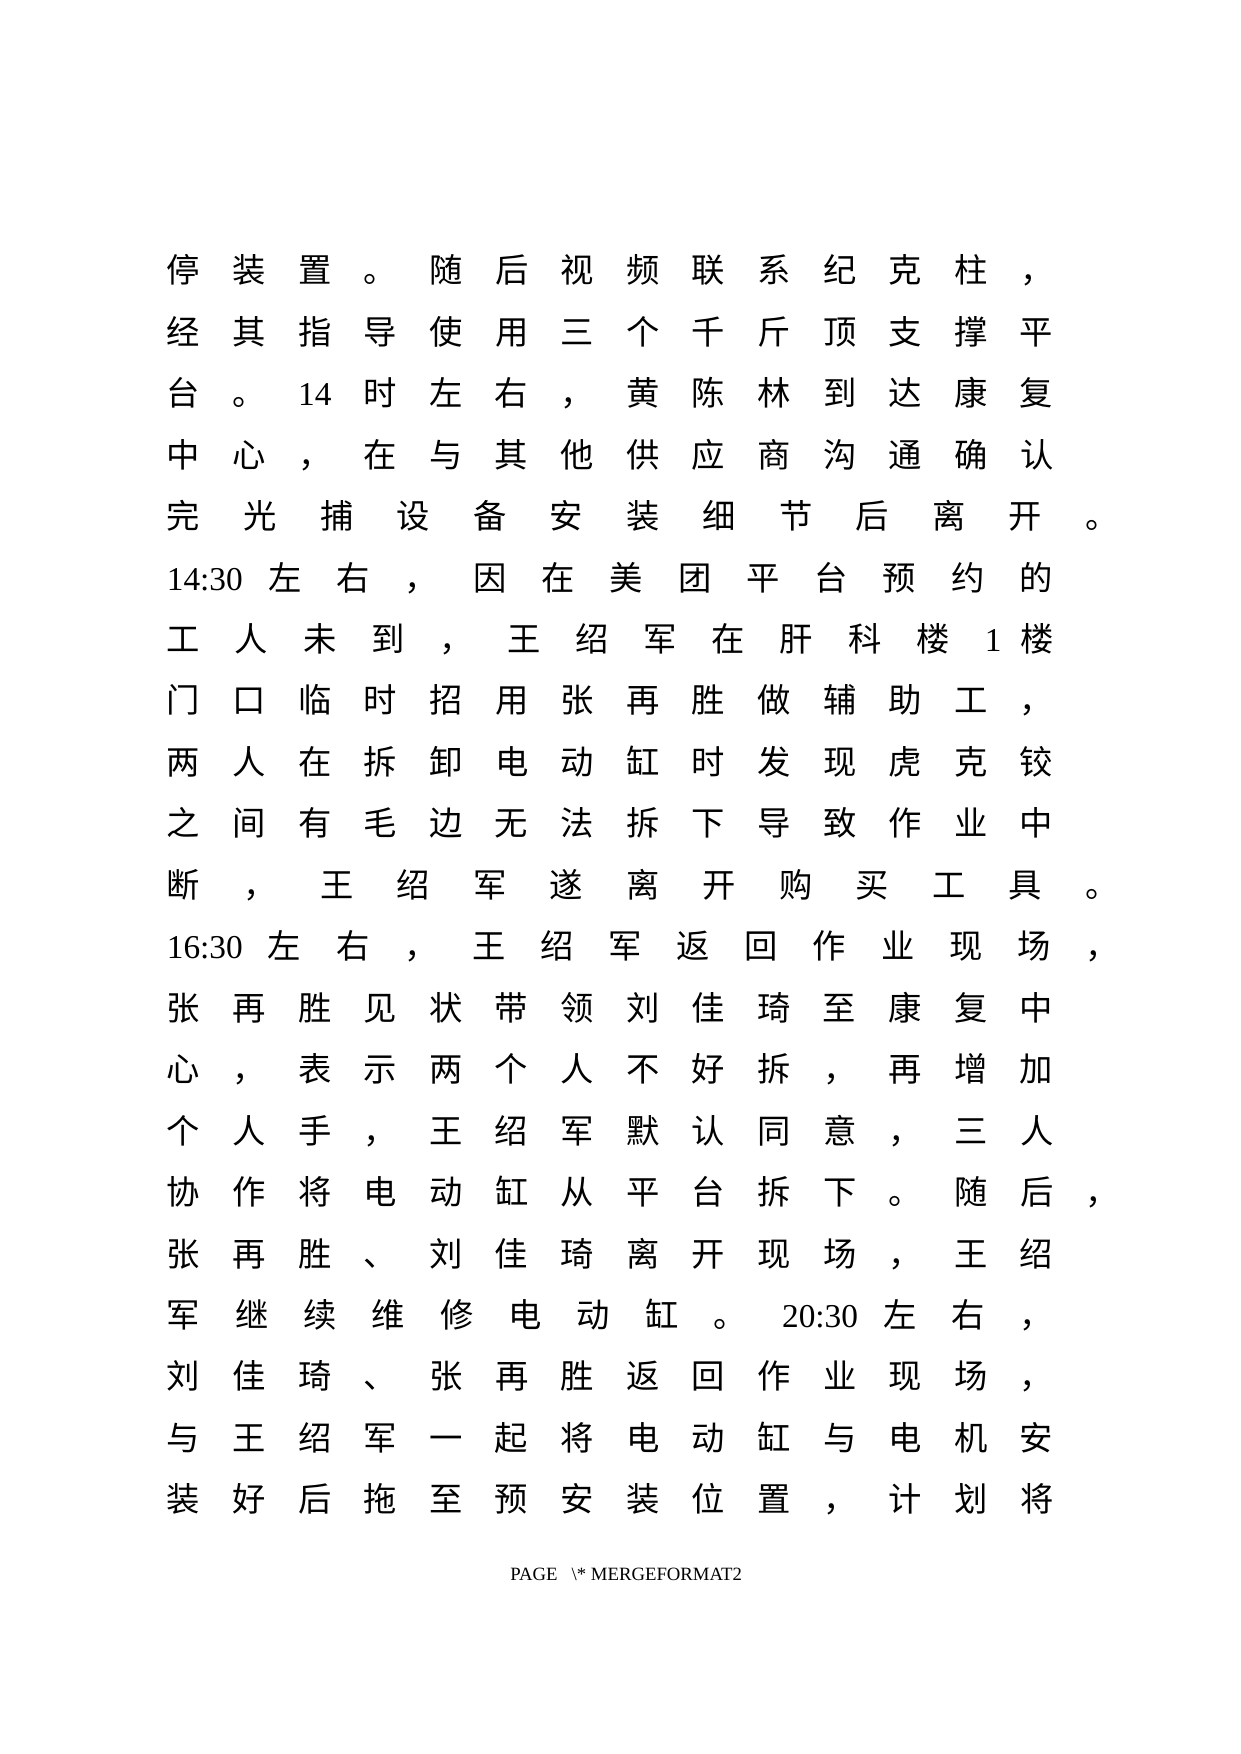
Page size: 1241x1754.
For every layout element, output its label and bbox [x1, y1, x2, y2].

text [167, 237, 1085, 1528]
